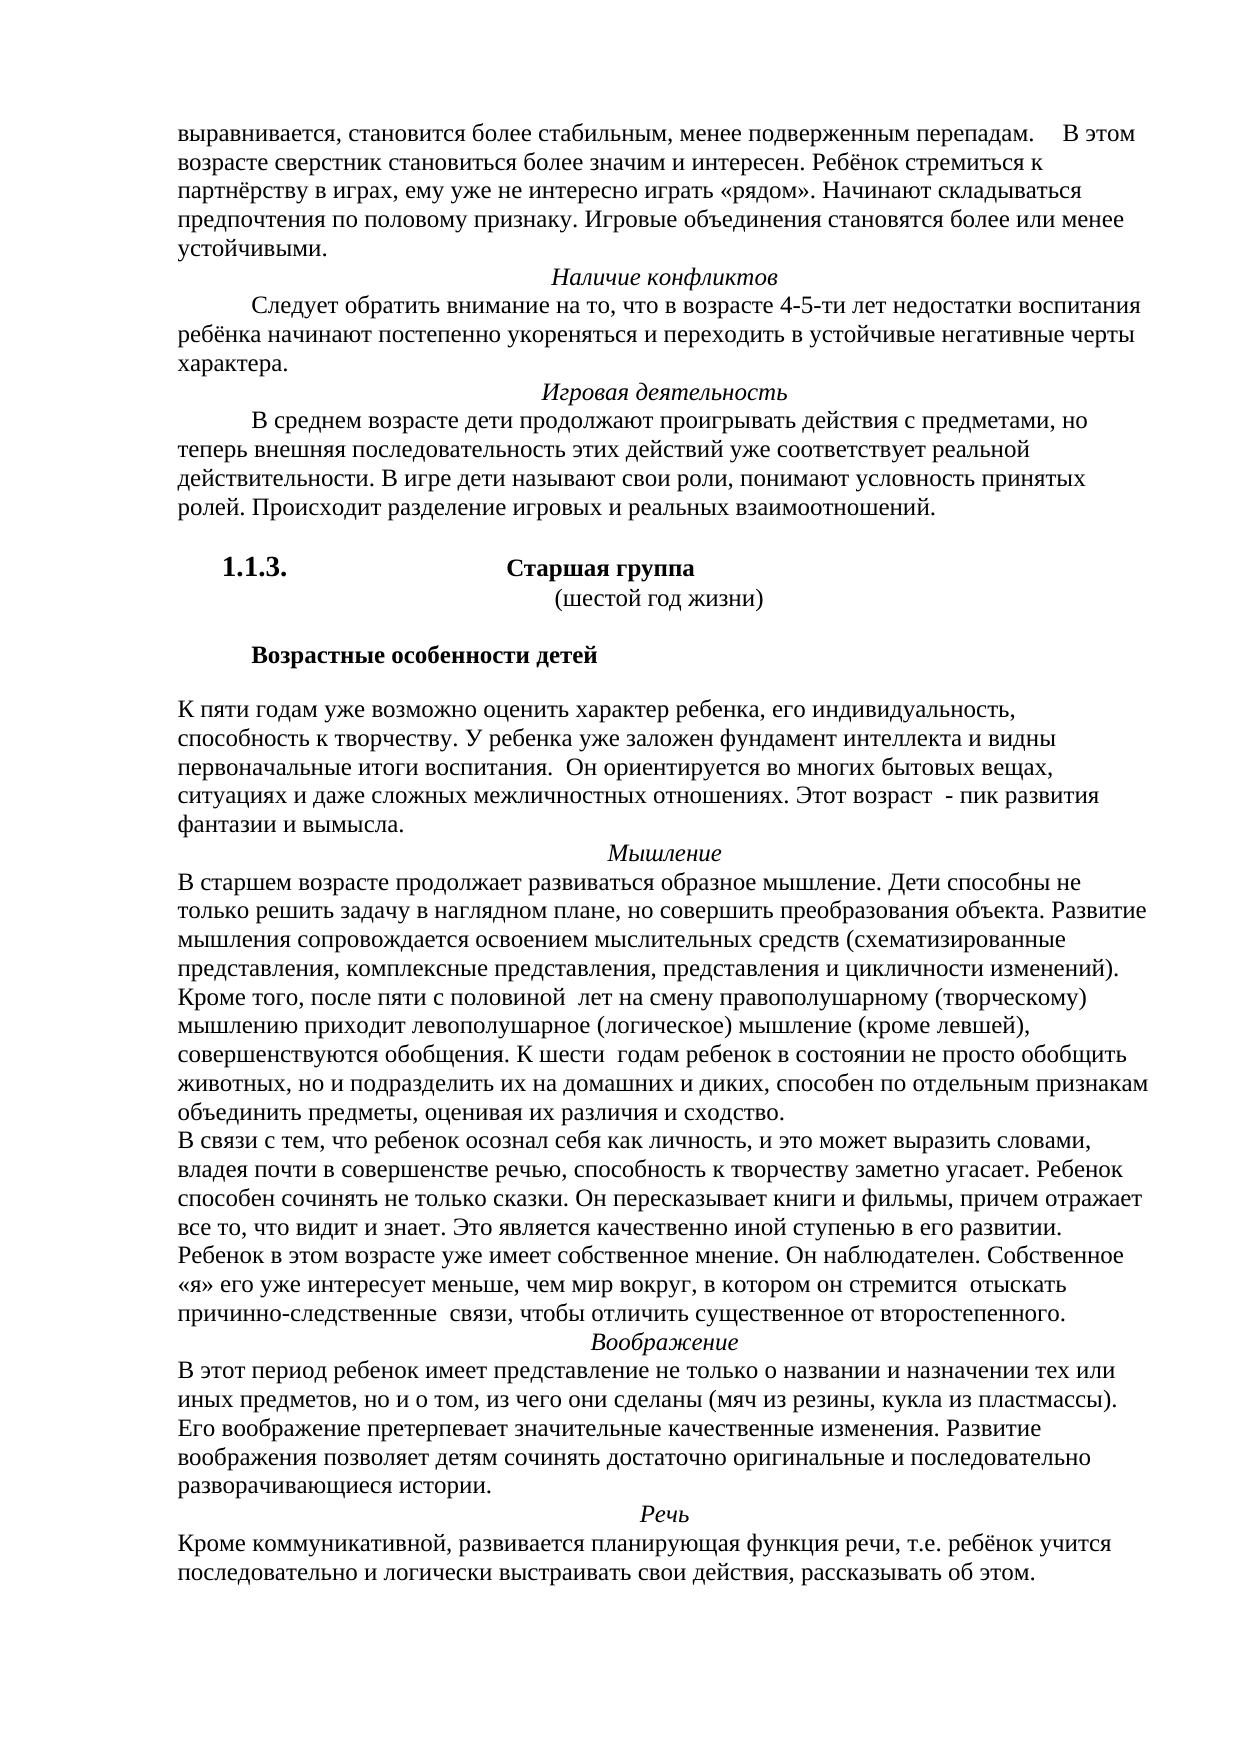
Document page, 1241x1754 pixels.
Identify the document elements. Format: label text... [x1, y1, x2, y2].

text В среднем возрасте дети продолжают проигрывать действия с предметами, но теперь внешняя последовательность этих действий уже соответствует реальной действительности. В игре дети называют свои роли, понимают условность принятых ролей. Происходит разделение игровых и реальных взаимоотношений. [177, 406, 1152, 521]
list Возрастные особенности детей [177, 640, 1152, 669]
list Старшая группа [222, 549, 1152, 583]
text Речь [177, 1499, 1152, 1528]
text Игровая деятельность [177, 377, 1152, 406]
text Мышление [177, 838, 1152, 867]
text В связи с тем, что ребенок осознал себя как личность, и это может выразить словами, владея почти в совершенстве речью, способность к творчеству заметно угасает. Ребенок способен сочинять не только сказки. Он пересказывает книги и фильмы, причем отражает все то, что видит и знает. Это является качественно иной ступенью в его развитии. [177, 1126, 1152, 1241]
text К пяти годам уже возможно оценить характер ребенка, его индивидуальность, способность к творчеству. У ребенка уже заложен фундамент интеллекта и видны первоначальные итоги воспитания. Он ориентируется во многих бытовых вещах, ситуациях и даже сложных межличностных отношениях. Этот возраст - пик развития фантазии и вымысла. [177, 694, 1152, 838]
text Следует обратить внимание на то, что в возрасте 4-5-ти лет недостатки воспитания ребёнка начинают постепенно укореняться и переходить в устойчивые негативные черты характера. [177, 291, 1152, 377]
text В старшем возрасте продолжает развиваться образное мышление. Дети способны не только решить задачу в наглядном плане, но совершить преобразования объекта. Развитие мышления сопровождается освоением мыслительных средств (схематизированные представления, комплексные представления, представления и цикличности изменений). Кроме того, после пяти с половиной лет на смену правополушарному (творческому) мышлению приходит левополушарное (логическое) мышление (кроме левшей), совершенствуются обобщения. К шести годам ребенок в состоянии не просто обобщить животных, но и подразделить их на домашних и диких, способен по отдельным признакам объединить предметы, оценивая их различия и сходство. [177, 867, 1152, 1126]
text Воображение [177, 1327, 1152, 1356]
text Наличие конфликтов [177, 262, 1152, 291]
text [177, 118, 1152, 262]
text (шестой год жизни) [177, 583, 1152, 612]
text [177, 1528, 1152, 1586]
text В этот период ребенок имеет представление не только о названии и назначении тех или иных предметов, но и о том, из чего они сделаны (мяч из резины, кукла из пластмассы). Его воображение претерпевает значительные качественные изменения. Развитие воображения позволяет детям сочинять достаточно оригинальные и последовательно разворачивающиеся истории. [177, 1356, 1152, 1499]
text Ребенок в этом возрасте уже имеет собственное мнение. Он наблюдателен. Собственное «я» его уже интересует меньше, чем мир вокруг, в котором он стремится отыскать причинно-следственные связи, чтобы отличить существенное от второстепенного. [177, 1241, 1152, 1327]
